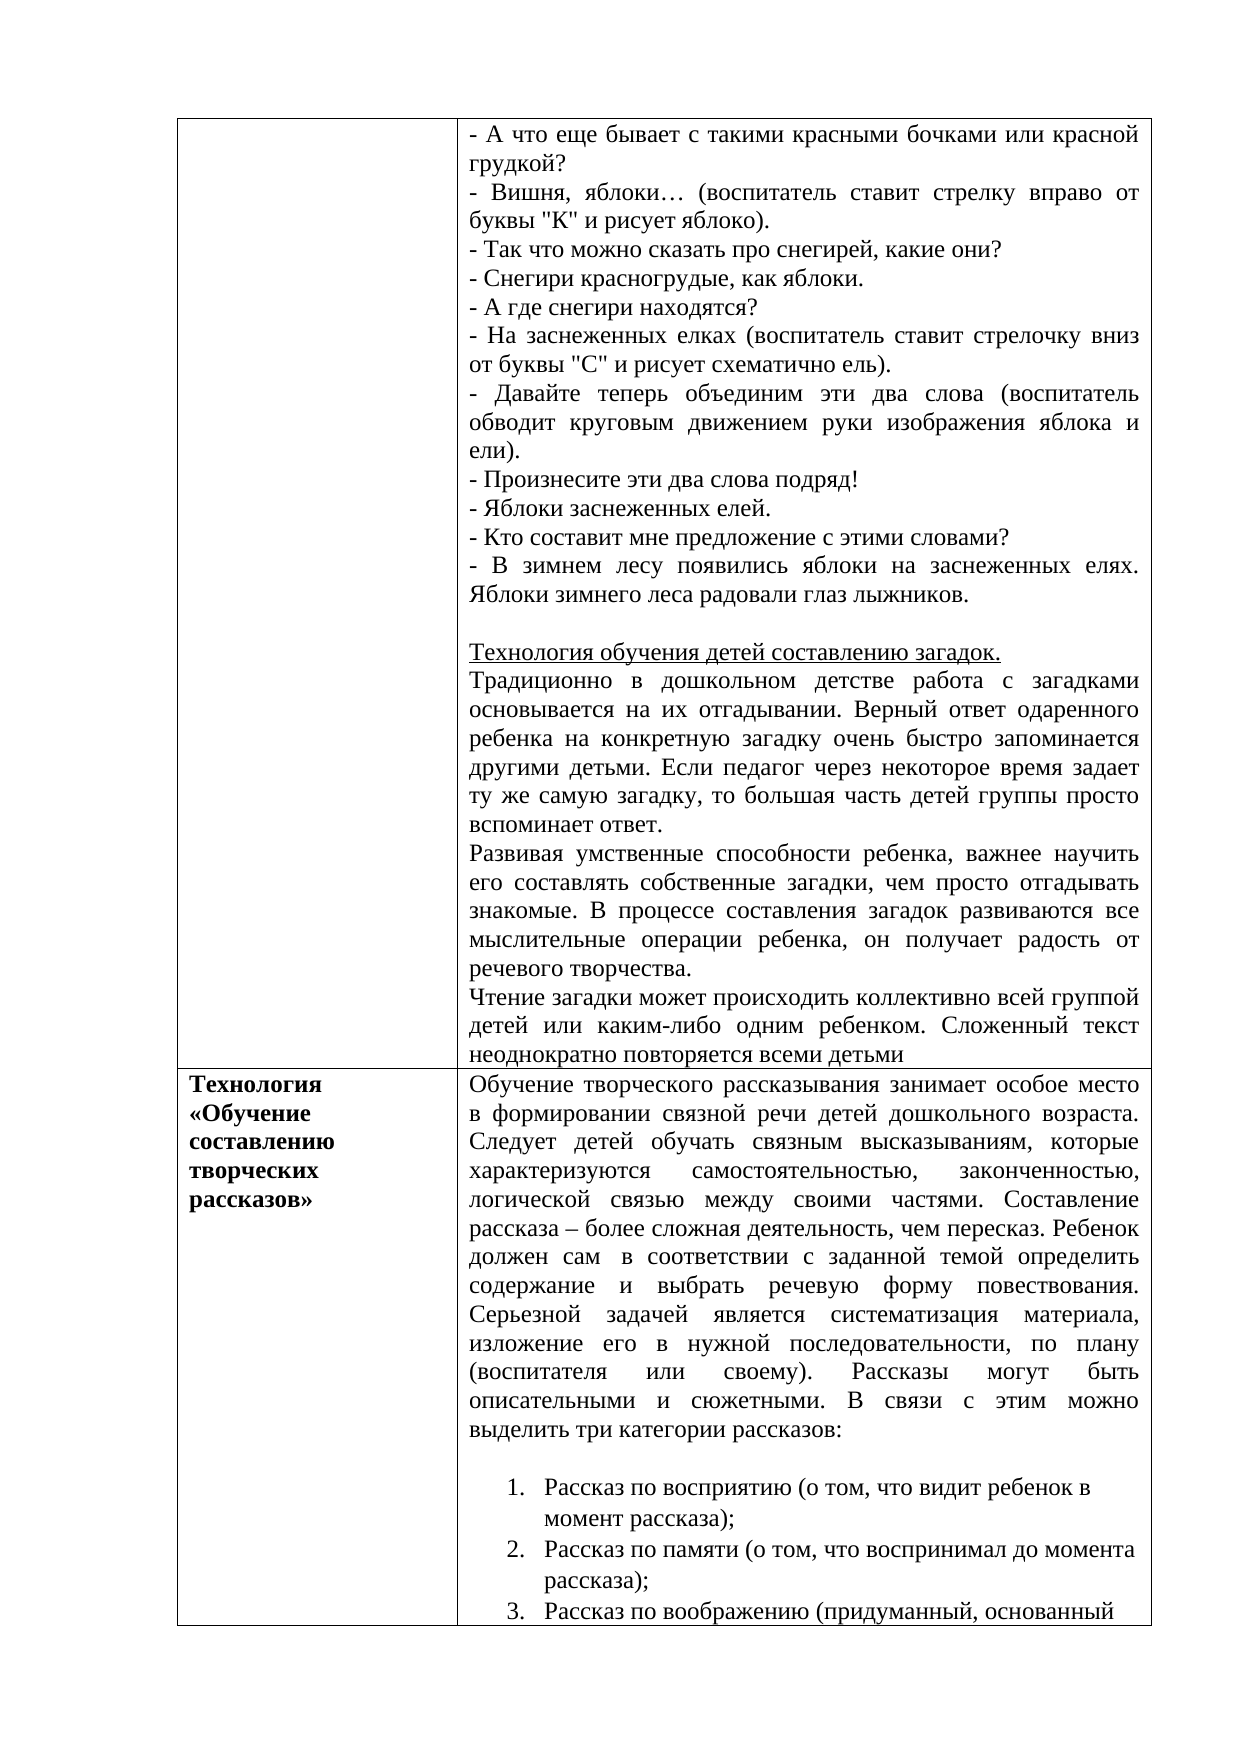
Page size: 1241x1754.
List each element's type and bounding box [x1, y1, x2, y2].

table_cell [178, 119, 457, 1068]
table_cell [458, 1069, 1151, 1625]
table_cell [178, 1069, 457, 1625]
table_cell [458, 119, 1151, 1068]
